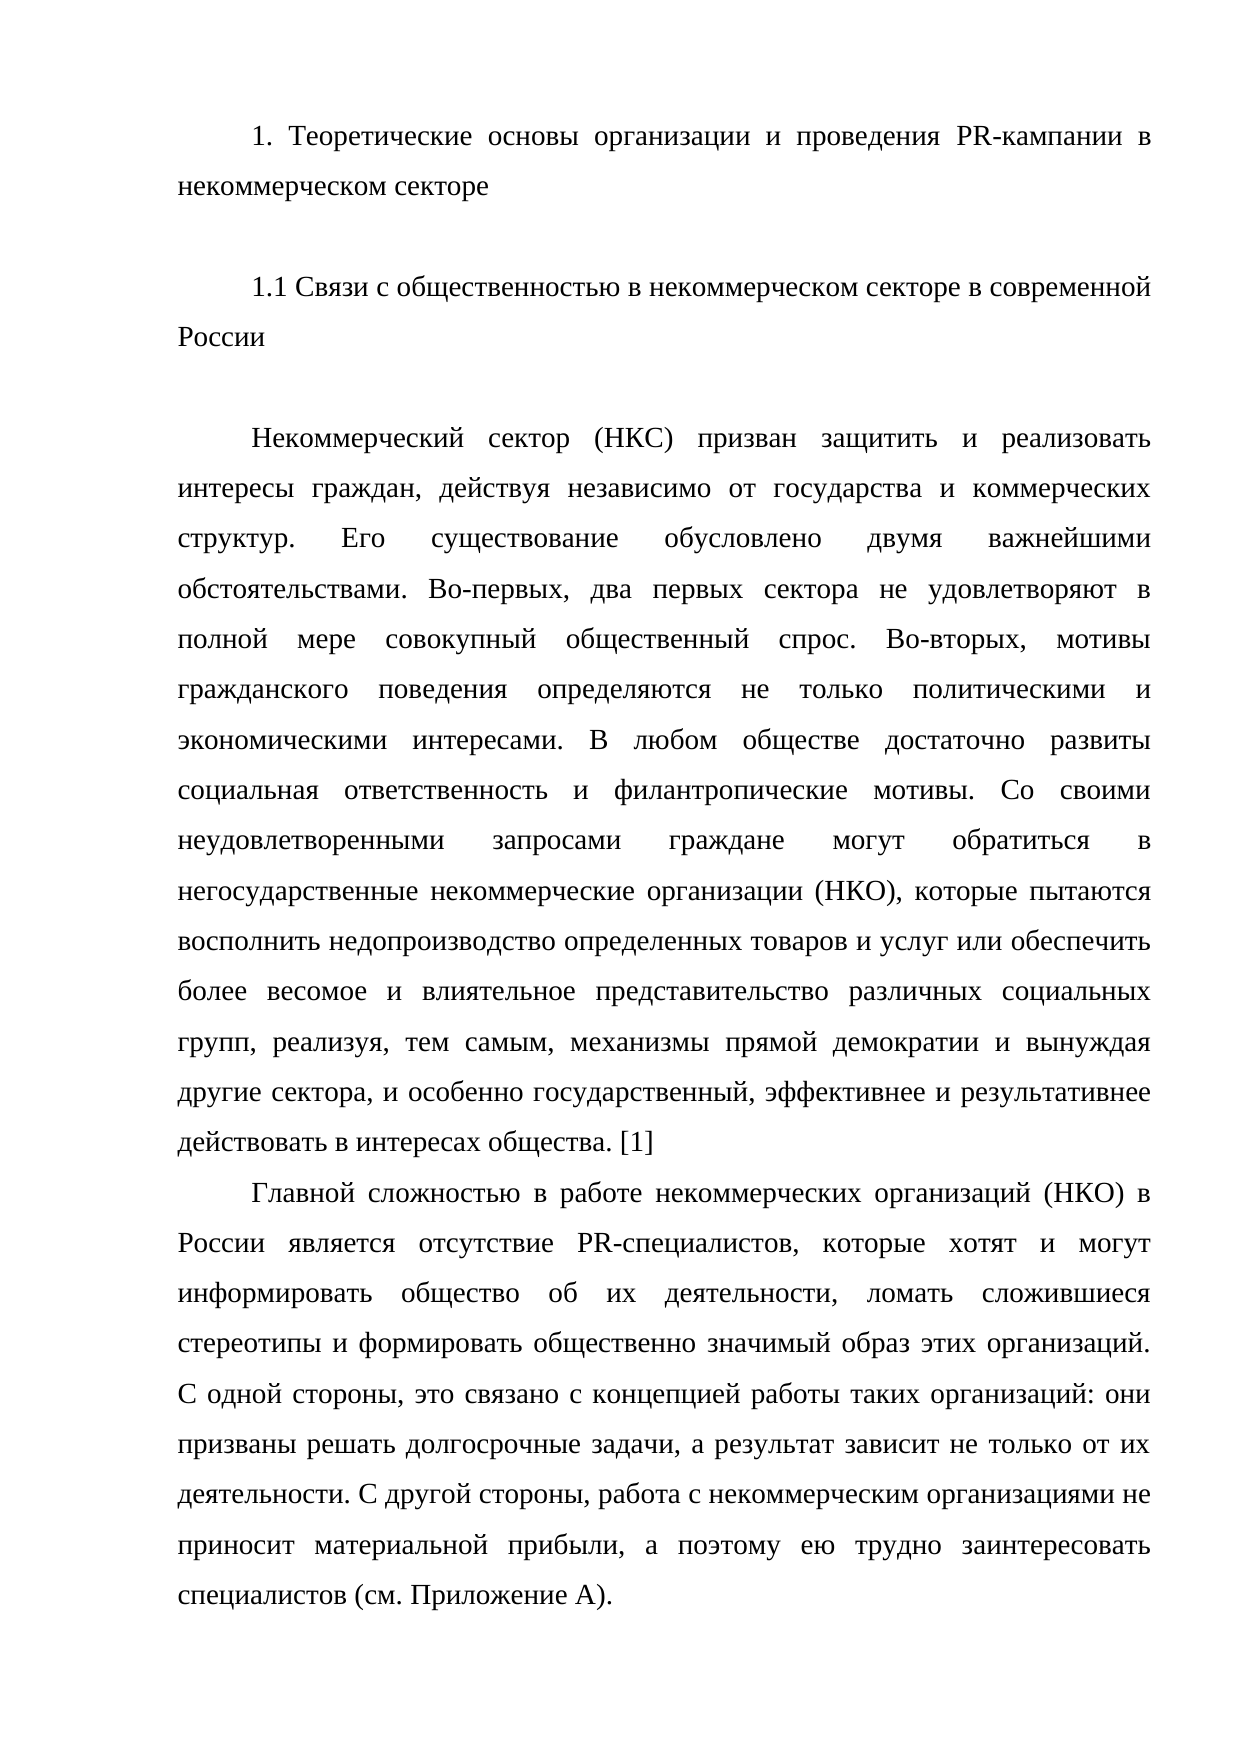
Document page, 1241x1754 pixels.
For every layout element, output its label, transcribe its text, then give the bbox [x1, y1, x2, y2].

subtitle 1.1 Связи с общественностью в некоммерческом секторе в современной России [177, 269, 1152, 353]
text Главной сложностью в работе некоммерческих организаций (НКО) в России является отсутствие PR-специалистов, которые хотят и могут информировать общество об их деятельности, ломать сложившиеся стереотипы и формировать общественно значимый образ этих организаций. С одной стороны, это связано с концепцией работы таких организаций: они призваны решать долгосрочные задачи, а результат зависит не только от их деятельности. С другой стороны, работа с некоммерческим организациями не приносит материальной прибыли, а поэтому ею трудно заинтересовать специалистов (см. Приложение А). [177, 1175, 1152, 1611]
text 1. Теоретические основы организации и проведения PR-кампании в некоммерческом секторе [177, 118, 1152, 202]
text Некоммерческий сектор (НКС) призван защитить и реализовать интересы граждан, действуя независимо от государства и коммерческих структур. Его существование обусловлено двумя важнейшими обстоятельствами. Во-первых, два первых сектора не удовлетворяют в полной мере совокупный общественный спрос. Во-вторых, мотивы гражданского поведения определяются не только политическими и экономическими интересами. В любом обществе достаточно развиты социальная ответственность и филантропические мотивы. Со своими неудовлетворенными запросами граждане могут обратиться в негосударственные некоммерческие организации (НКО), которые пытаются восполнить недопроизводство определенных товаров и услуг или обеспечить более весомое и влиятельное представительство различных социальных групп, реализуя, тем самым, механизмы прямой демократии и вынуждая другие сектора, и особенно государственный, эффективнее и результативнее действовать в интересах общества. [1] [177, 420, 1152, 1158]
